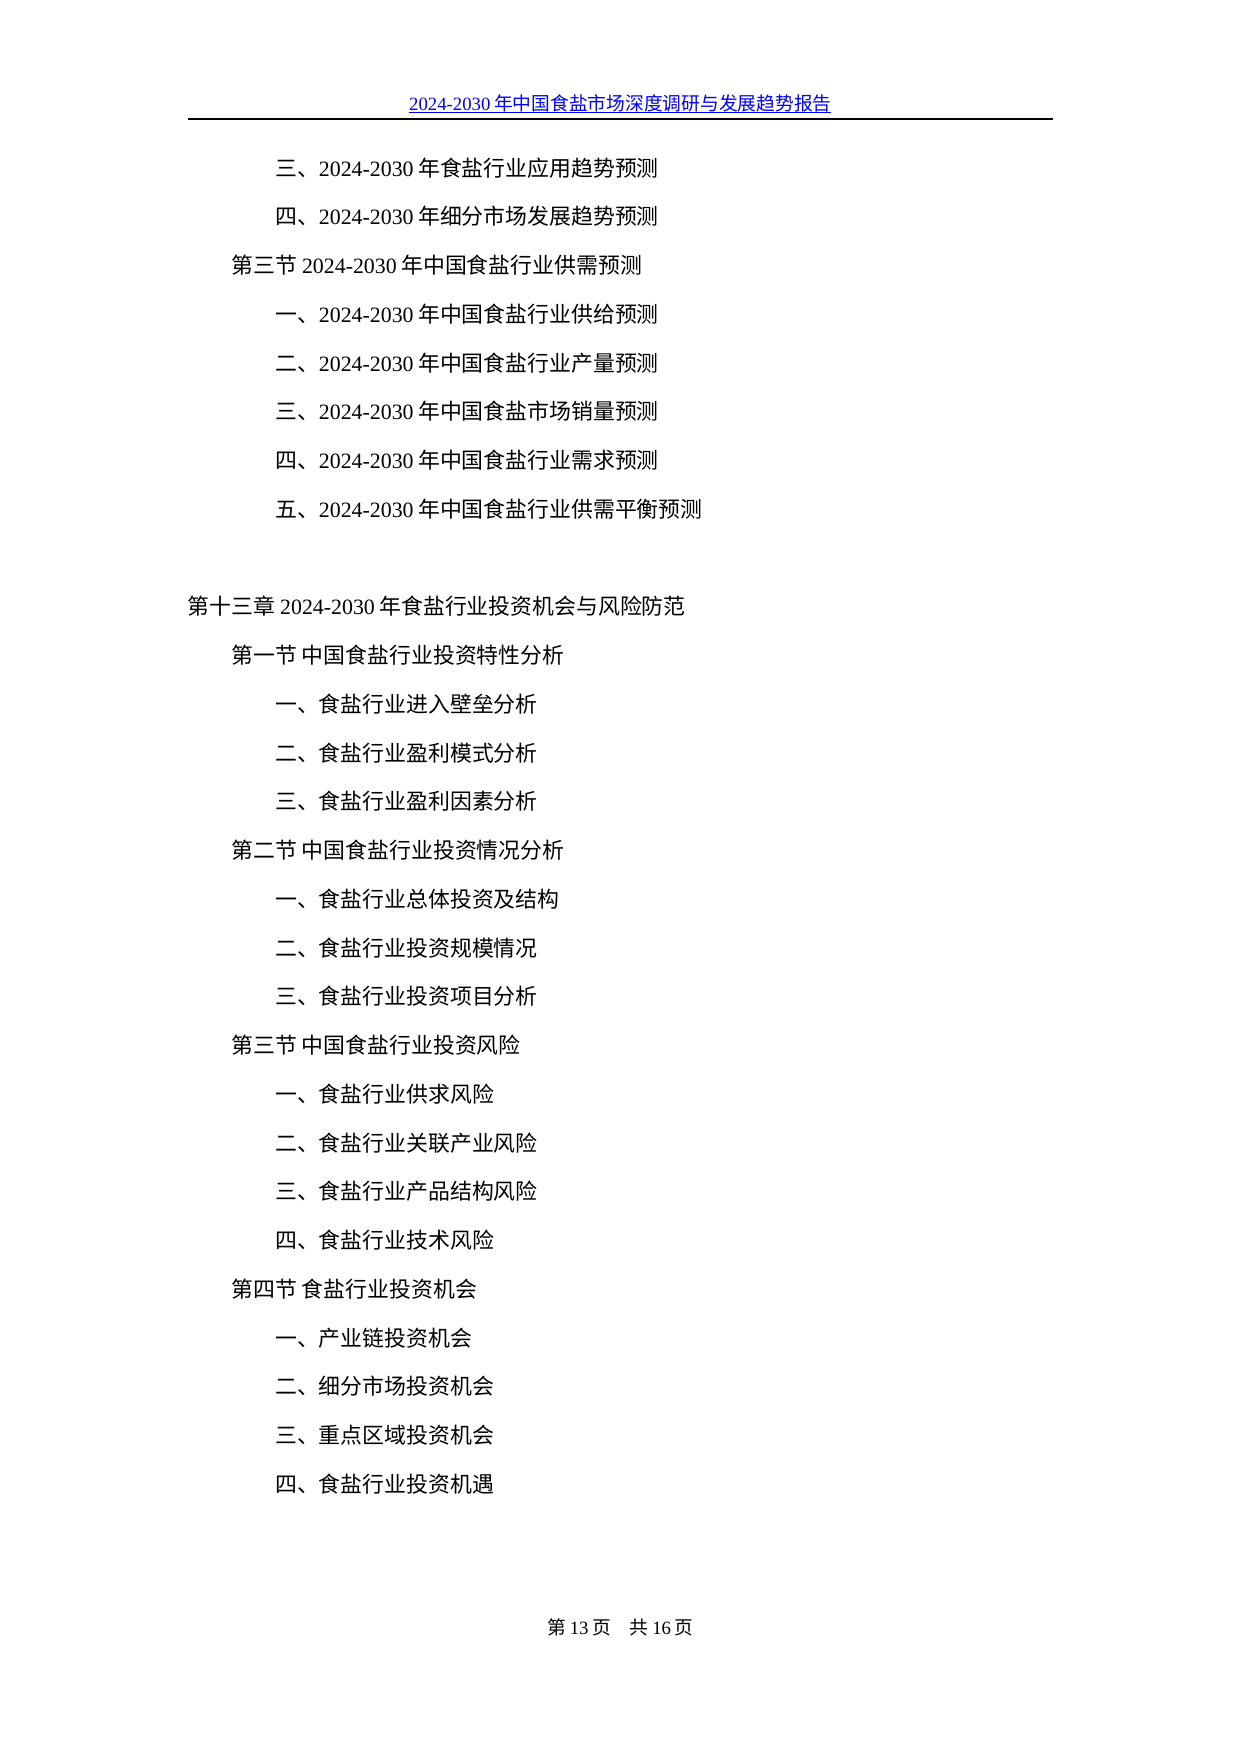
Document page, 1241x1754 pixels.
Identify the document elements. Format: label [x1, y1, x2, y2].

text [187, 150, 1053, 1499]
